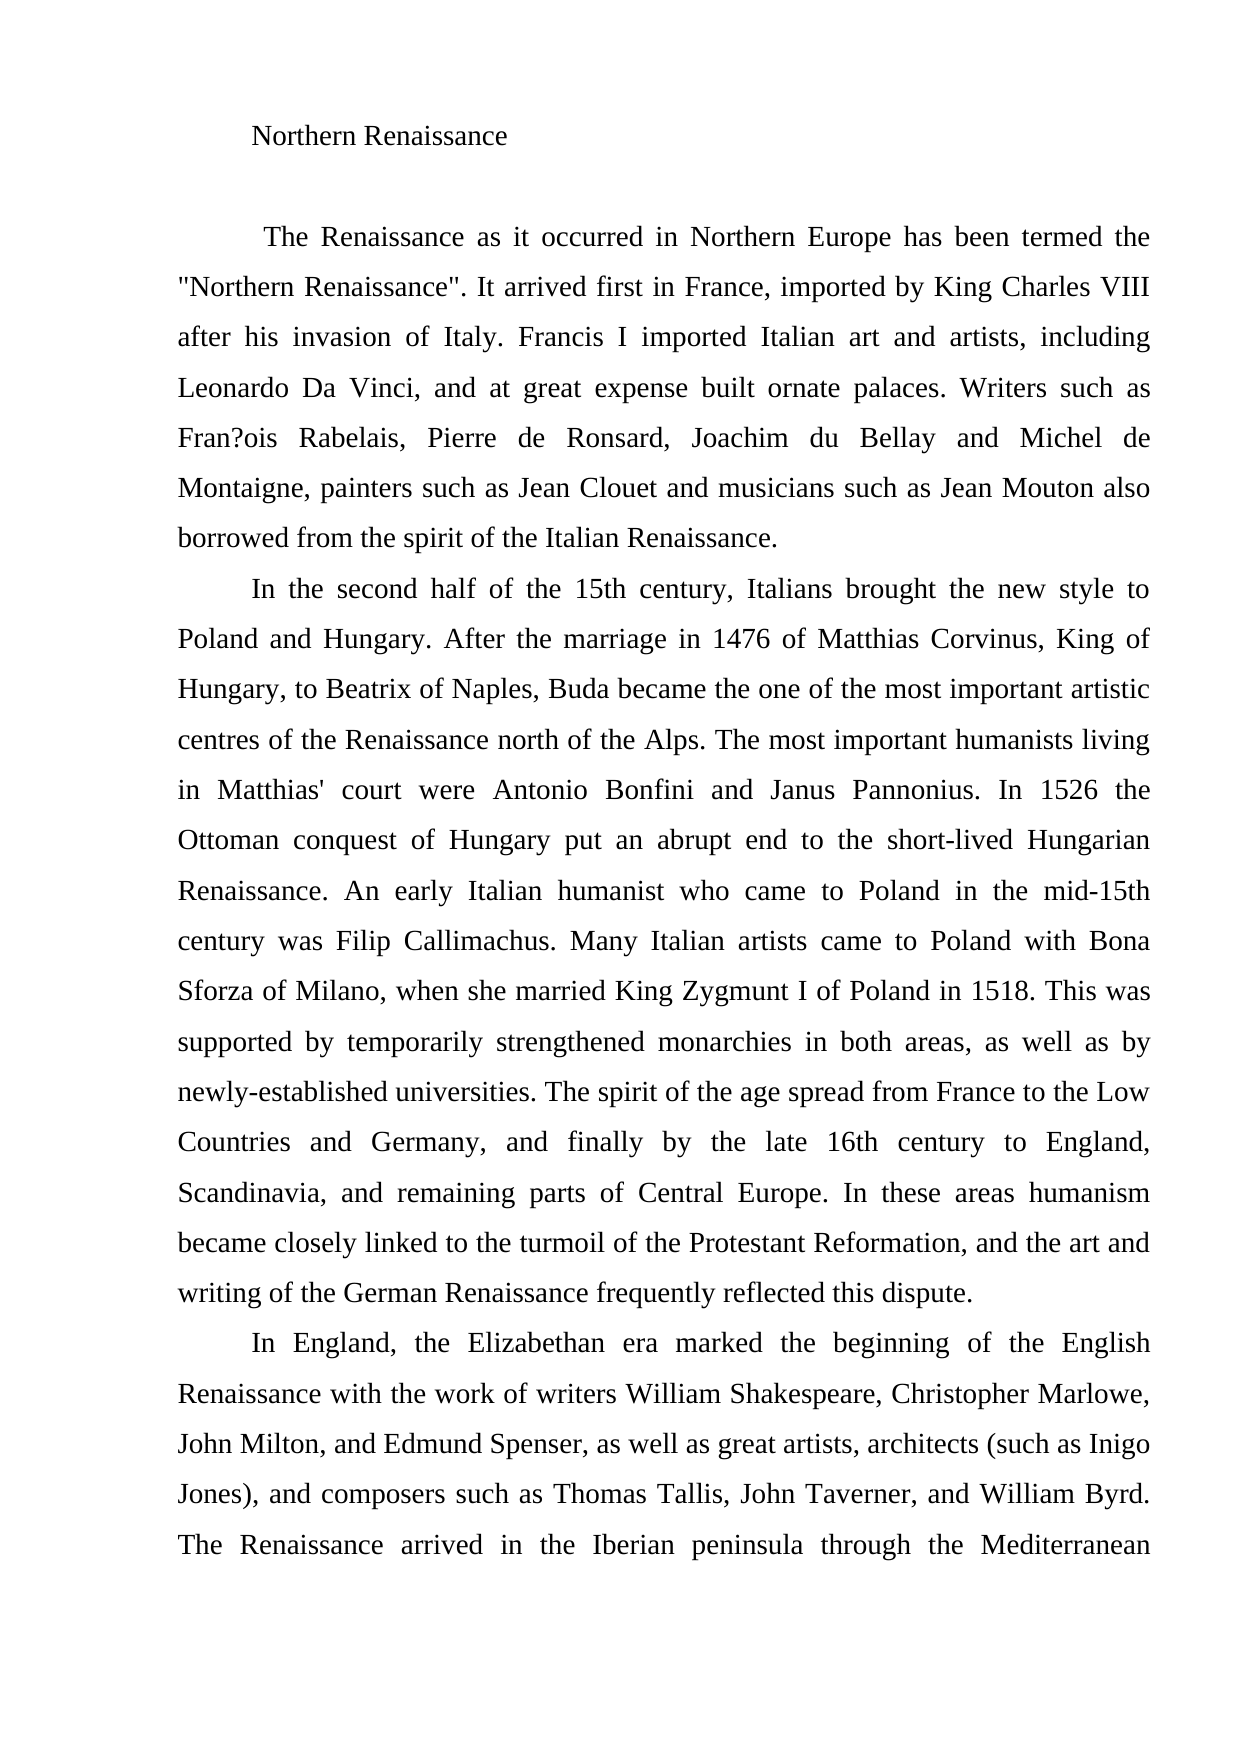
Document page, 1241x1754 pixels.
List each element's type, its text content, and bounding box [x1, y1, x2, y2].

text In the second half of the 15th century, Italians brought the new style to Poland and Hungary. After the marriage in 1476 of Matthias Corvinus, King of Hungary, to Beatrix of Naples, Buda became the one of the most important artistic centres of the Renaissance north of the Alps. The most important humanists living in Matthias' court were Antonio Bonfini and Janus Pannonius. In 1526 the Ottoman conquest of Hungary put an abrupt end to the short-lived Hungarian Renaissance. An early Italian humanist who came to Poland in the mid-15th century was Filip Callimachus. Many Italian artists came to Poland with Bona Sforza of Milano, when she married King Zygmunt I of Poland in 1518. This was supported by temporarily strengthened monarchies in both areas, as well as by newly-established universities. The spirit of the age spread from France to the Low Countries and Germany, and finally by the late 16th century to England, Scandinavia, and remaining parts of Central Europe. In these areas humanism became closely linked to the turmoil of the Protestant Reformation, and the art and writing of the German Renaissance frequently reflected this dispute. [177, 571, 1152, 1309]
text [177, 1326, 1152, 1560]
text Northern Renaissance [177, 118, 1152, 152]
text The Renaissance as it occurred in Northern Europe has been termed the "Northern Renaissance". It arrived first in France, imported by King Charles VIII after his invasion of Italy. Francis I imported Italian art and artists, including Leonardo Da Vinci, and at great expense built ornate palaces. Writers such as Fran?ois Rabelais, Pierre de Ronsard, Joachim du Bellay and Michel de Montaigne, painters such as Jean Clouet and musicians such as Jean Mouton also borrowed from the spirit of the Italian Renaissance. [177, 219, 1152, 554]
